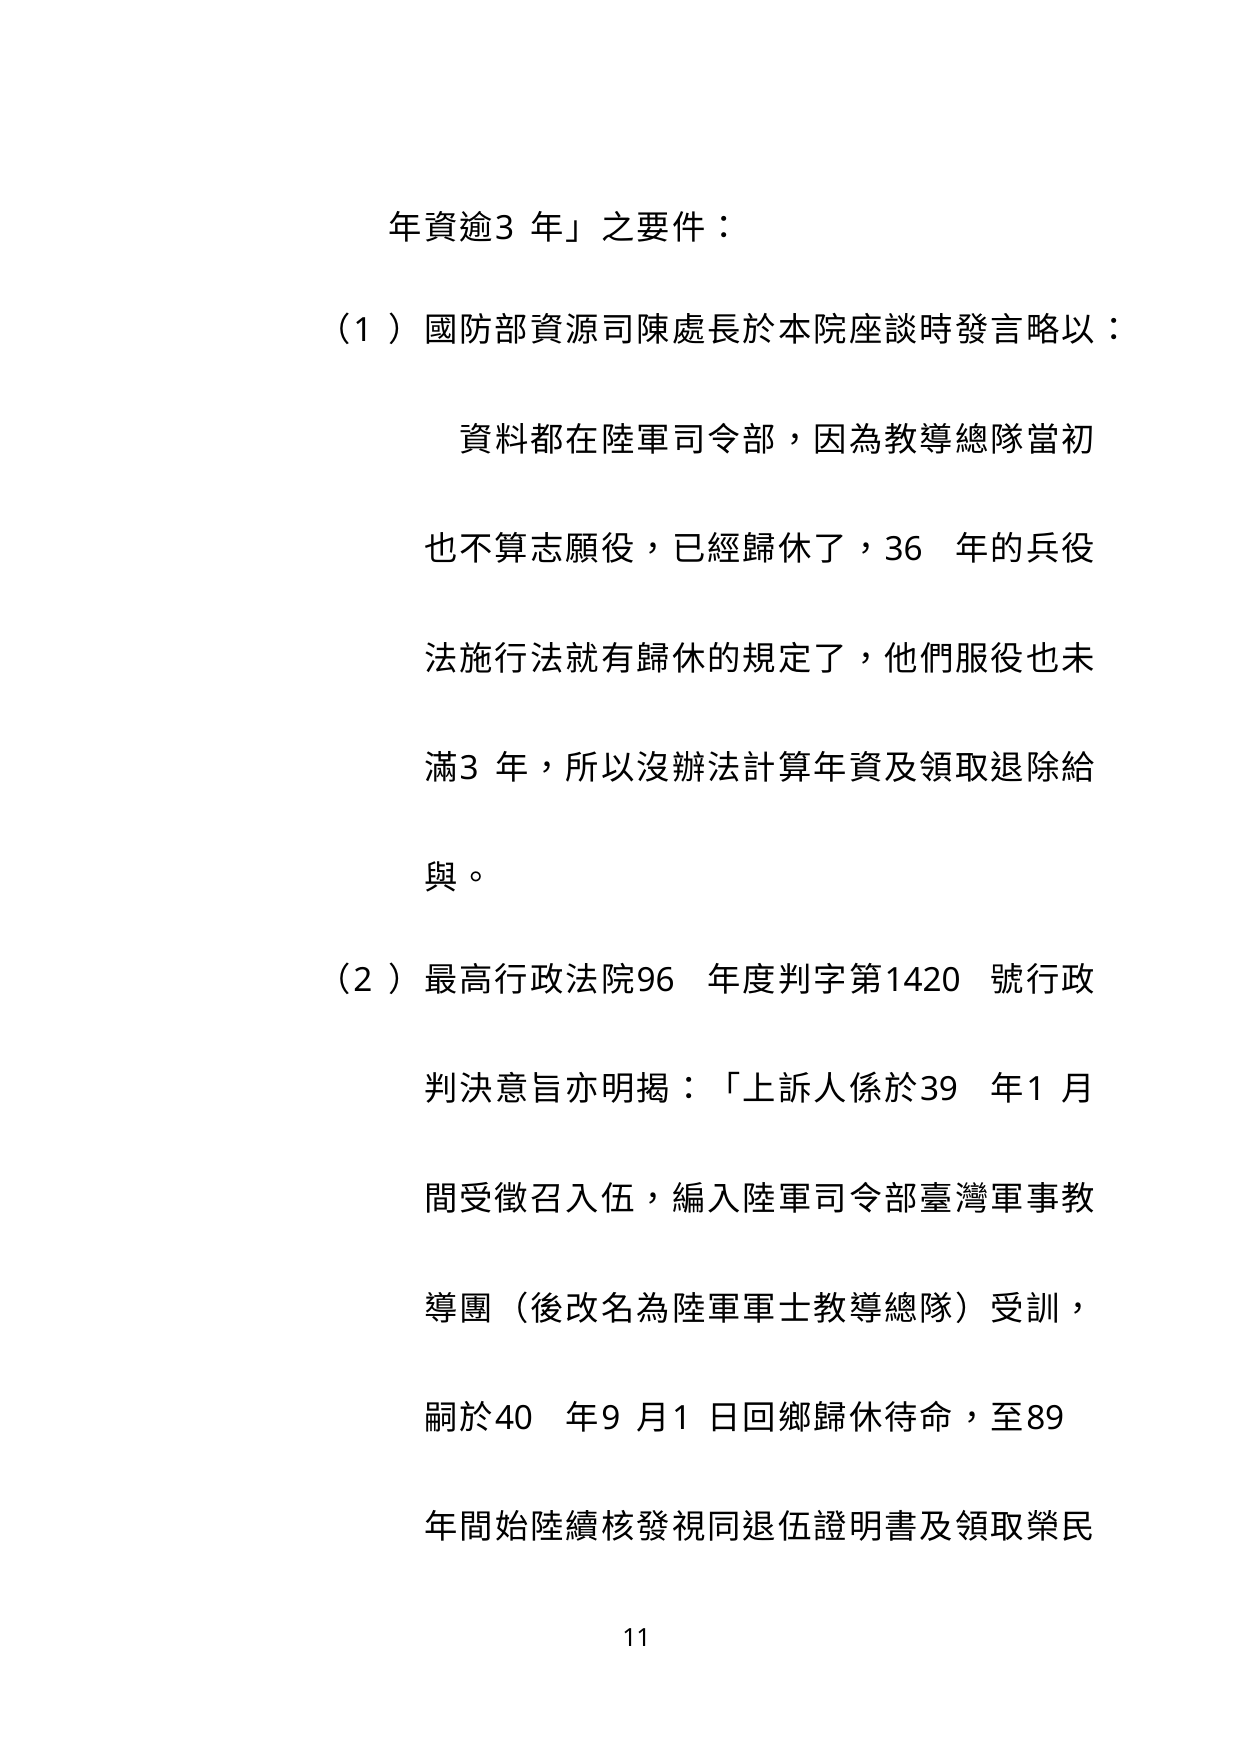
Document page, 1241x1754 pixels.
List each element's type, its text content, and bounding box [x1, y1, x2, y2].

subtitle 資料都在陸軍司令部，因為教導總隊當初也不算志願役，已經歸休了，36年的兵役法施行法就有歸休的規定了，他們服役也未滿3年，所以沒辦法計算年資及領取退除給與。 [388, 389, 1097, 922]
subtitle 陳訴人39年1月入伍至40年9月歸休實際在營期間僅1年有餘，並未符合「服現役實職年資逾3年」之要件： [300, 177, 1097, 272]
subtitle 國防部資源司陳處長於本院座談時發言略以： [300, 279, 1097, 375]
